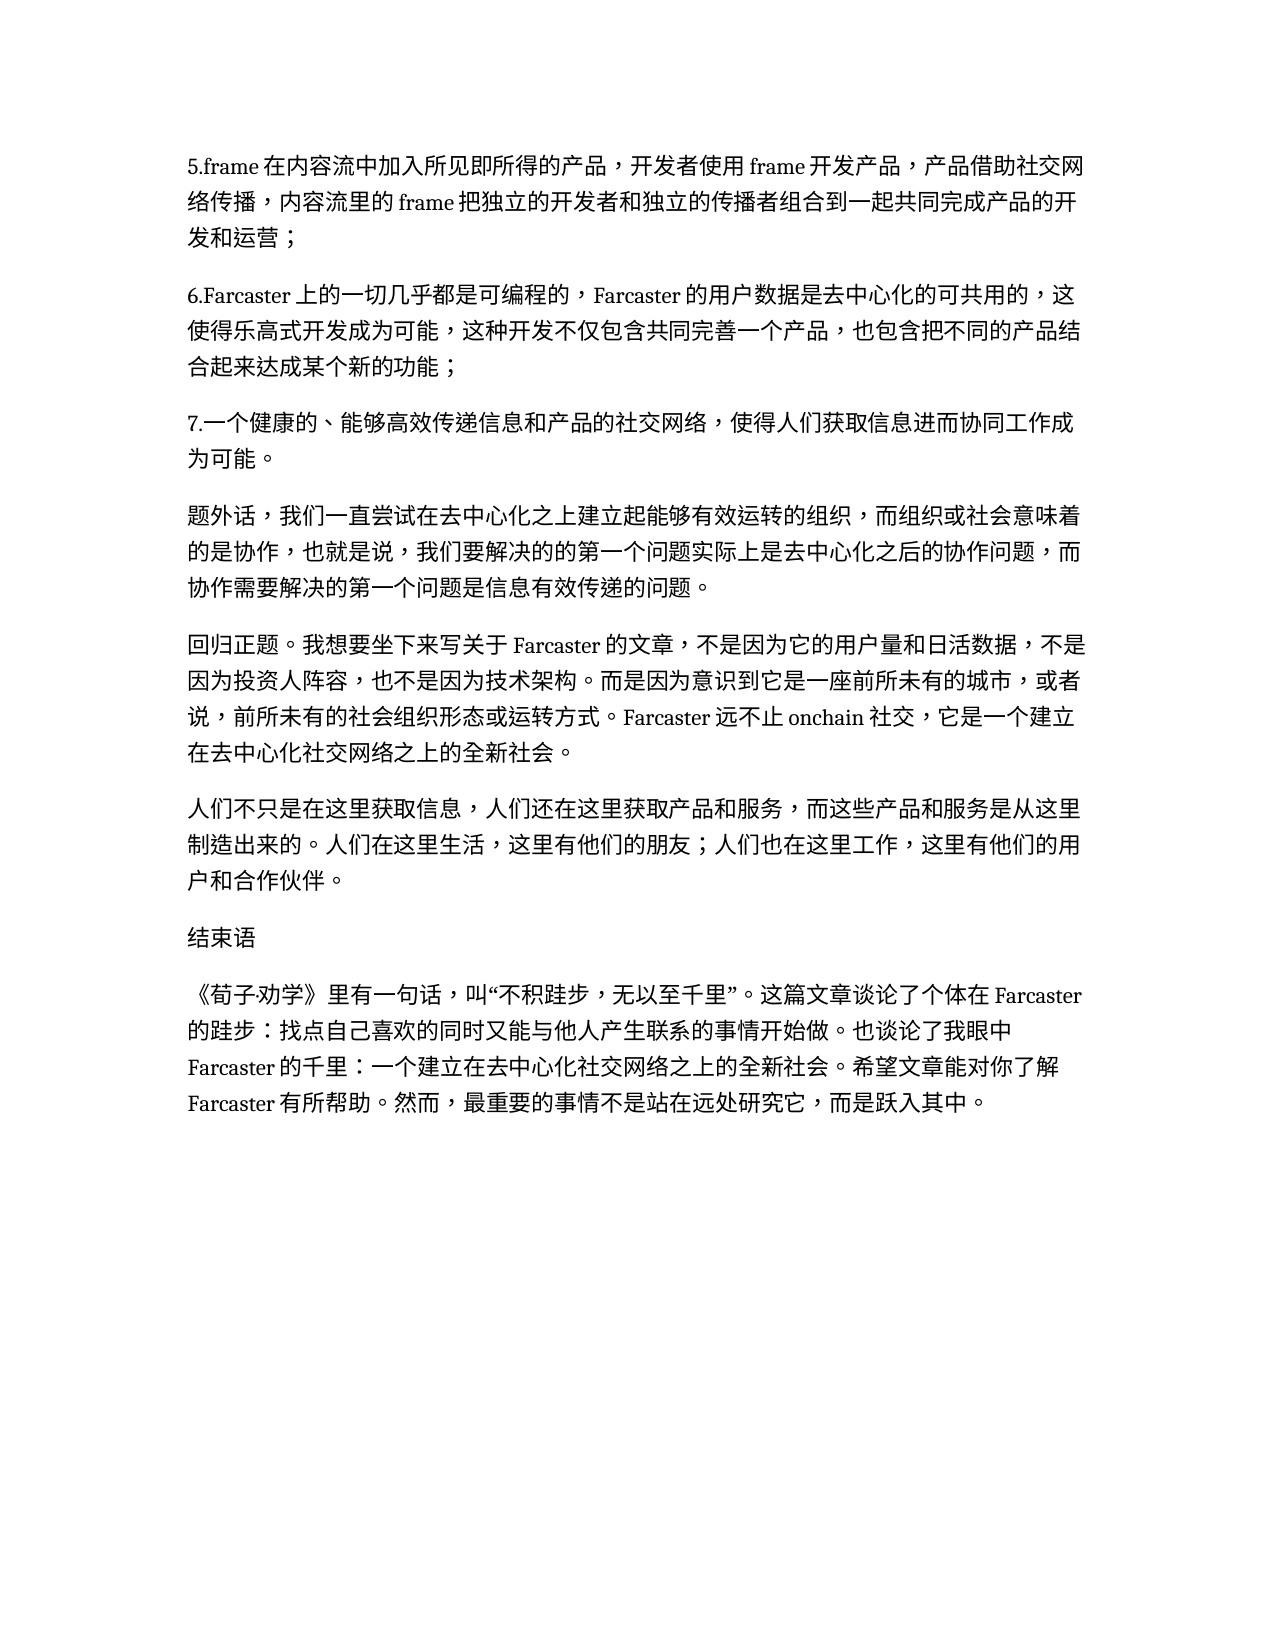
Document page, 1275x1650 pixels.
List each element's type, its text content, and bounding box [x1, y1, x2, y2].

text 结束语 [187, 922, 1087, 953]
text 7.一个健康的、能够高效传递信息和产品的社交网络，使得人们获取信息进而协同工作成为可能。 [187, 407, 1087, 474]
text 回归正题。我想要坐下来写关于Farcaster的文章，不是因为它的用户量和日活数据，不是因为投资人阵容，也不是因为技术架构。而是因为意识到它是一座前所未有的城市，或者说，前所未有的社会组织形态或运转方式。Farcaster远不止onchain社交，它是一个建立在去中心化社交网络之上的全新社会。 [187, 629, 1087, 768]
text 5.frame在内容流中加入所见即所得的产品，开发者使用frame开发产品，产品借助社交网络传播，内容流里的frame把独立的开发者和独立的传播者组合到一起共同完成产品的开发和运营； [187, 150, 1087, 253]
text 6.Farcaster上的一切几乎都是可编程的，Farcaster的用户数据是去中心化的可共用的，这使得乐高式开发成为可能，这种开发不仅包含共同完善一个产品，也包含把不同的产品结合起来达成某个新的功能； [187, 279, 1087, 382]
text 《荀子·劝学》里有一句话，叫“不积跬步，无以至千里”。这篇文章谈论了个体在Farcaster的跬步：找点自己喜欢的同时又能与他人产生联系的事情开始做。也谈论了我眼中Farcaster的千里：一个建立在去中心化社交网络之上的全新社会。希望文章能对你了解Farcaster有所帮助。然而，最重要的事情不是站在远处研究它，而是跃入其中。 [187, 979, 1087, 1118]
text 人们不只是在这里获取信息，人们还在这里获取产品和服务，而这些产品和服务是从这里制造出来的。人们在这里生活，这里有他们的朋友；人们也在这里工作，这里有他们的用户和合作伙伴。 [187, 793, 1087, 896]
text 题外话，我们一直尝试在去中心化之上建立起能够有效运转的组织，而组织或社会意味着的是协作，也就是说，我们要解决的的第一个问题实际上是去中心化之后的协作问题，而协作需要解决的第一个问题是信息有效传递的问题。 [187, 500, 1087, 603]
